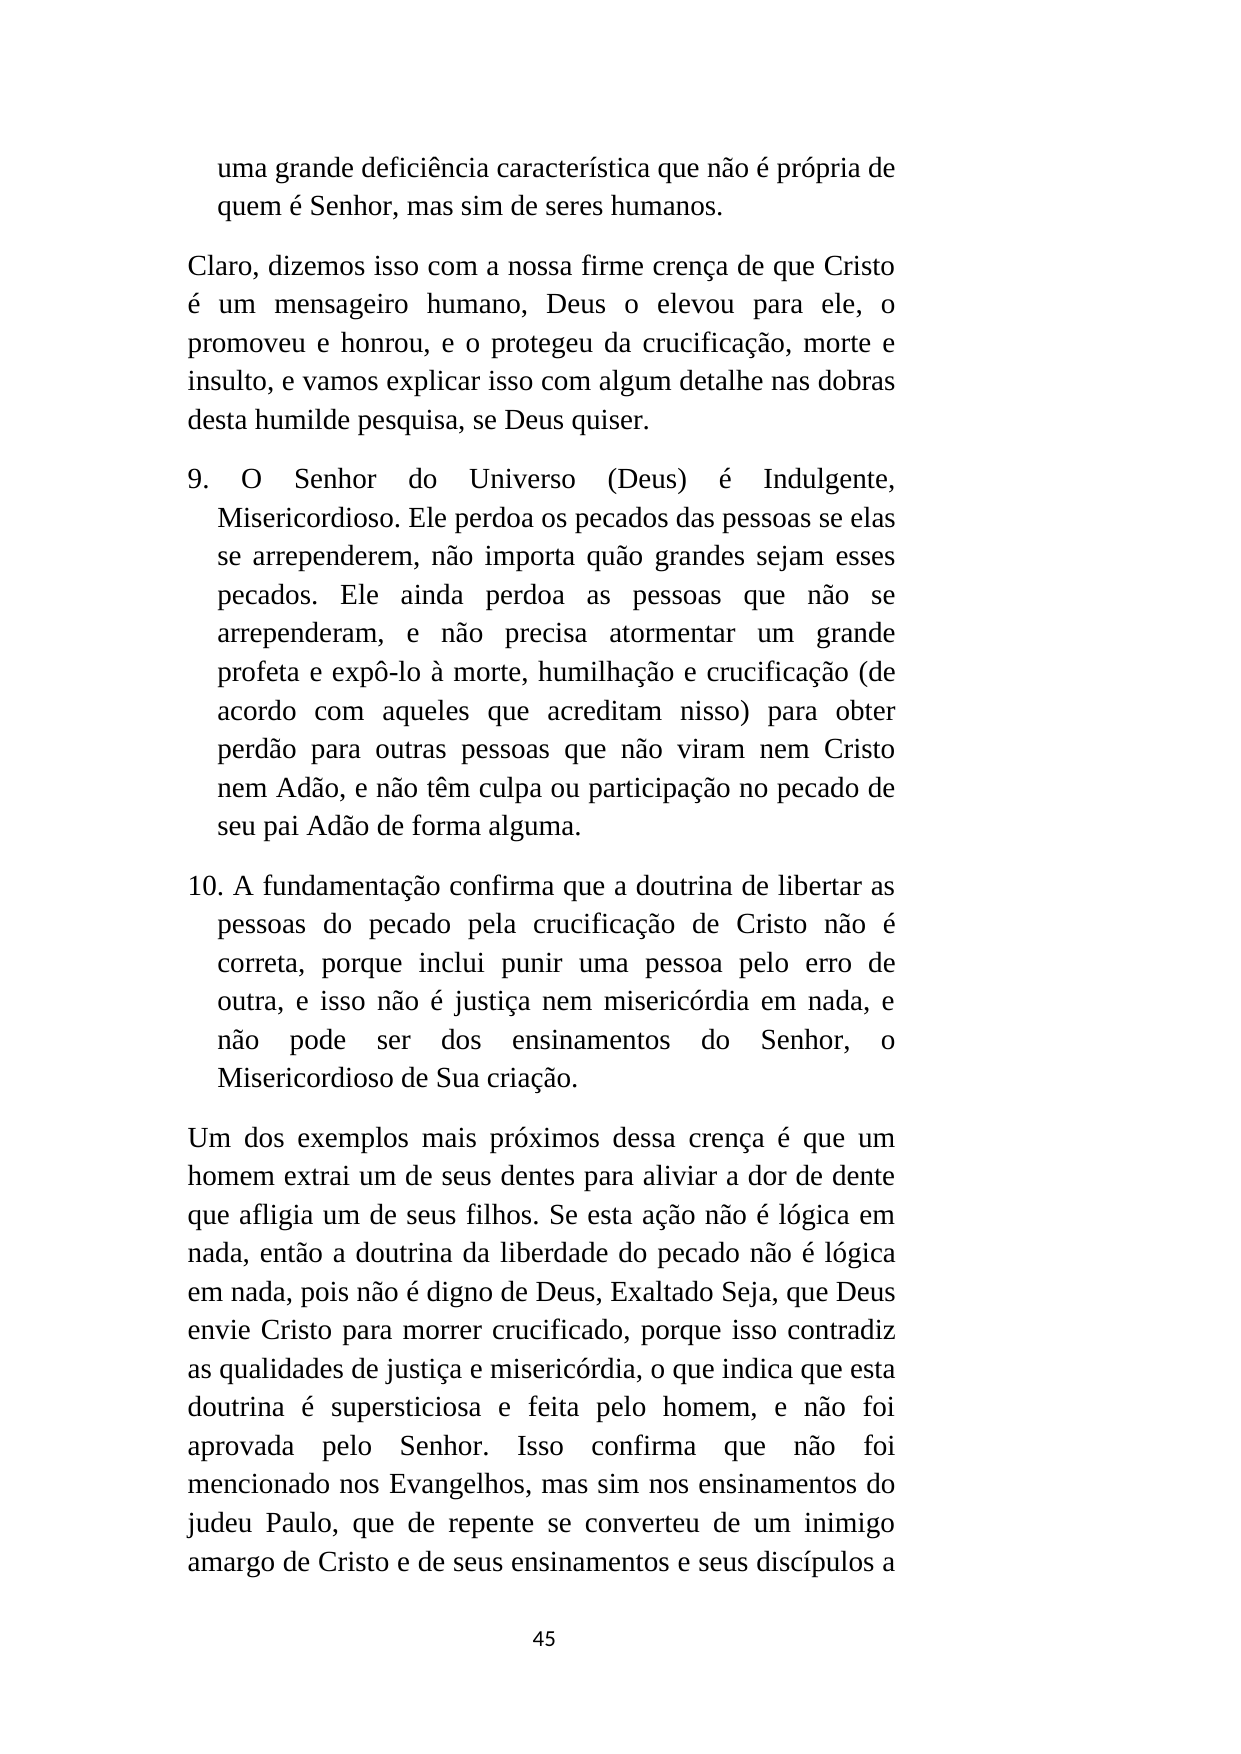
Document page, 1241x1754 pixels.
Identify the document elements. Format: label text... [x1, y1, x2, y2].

text 10. A fundamentação confirma que a doutrina de libertar as pessoas do pecado pela crucificação de Cristo não é correta, porque inclui punir uma pessoa pelo erro de outra, e isso não é justiça nem misericórdia em nada, e não pode ser dos ensinamentos do Senhor, o Misericordioso de Sua criação. [187, 868, 896, 1094]
text 9. O Senhor do Universo (Deus) é Indulgente, Misericordioso. Ele perdoa os pecados das pessoas se elas se arrependerem, não importa quão grandes sejam esses pecados. Ele ainda perdoa as pessoas que não se arrependeram, e não precisa atormentar um grande profeta e expô-lo à morte, humilhação e crucificação (de acordo com aqueles que acreditam nisso) para obter perdão para outras pessoas que não viram nem Cristo nem Adão, e não têm culpa ou participação no pecado de seu pai Adão de forma alguma. [187, 461, 896, 842]
text Claro, dizemos isso com a nossa firme crença de que Cristo é um mensageiro humano, Deus o elevou para ele, o promoveu e honrou, e o protegeu da crucificação, morte e insulto, e vamos explicar isso com algum detalhe nas dobras desta humilde pesquisa, se Deus quiser. [187, 248, 896, 436]
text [187, 150, 896, 222]
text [187, 1120, 896, 1577]
